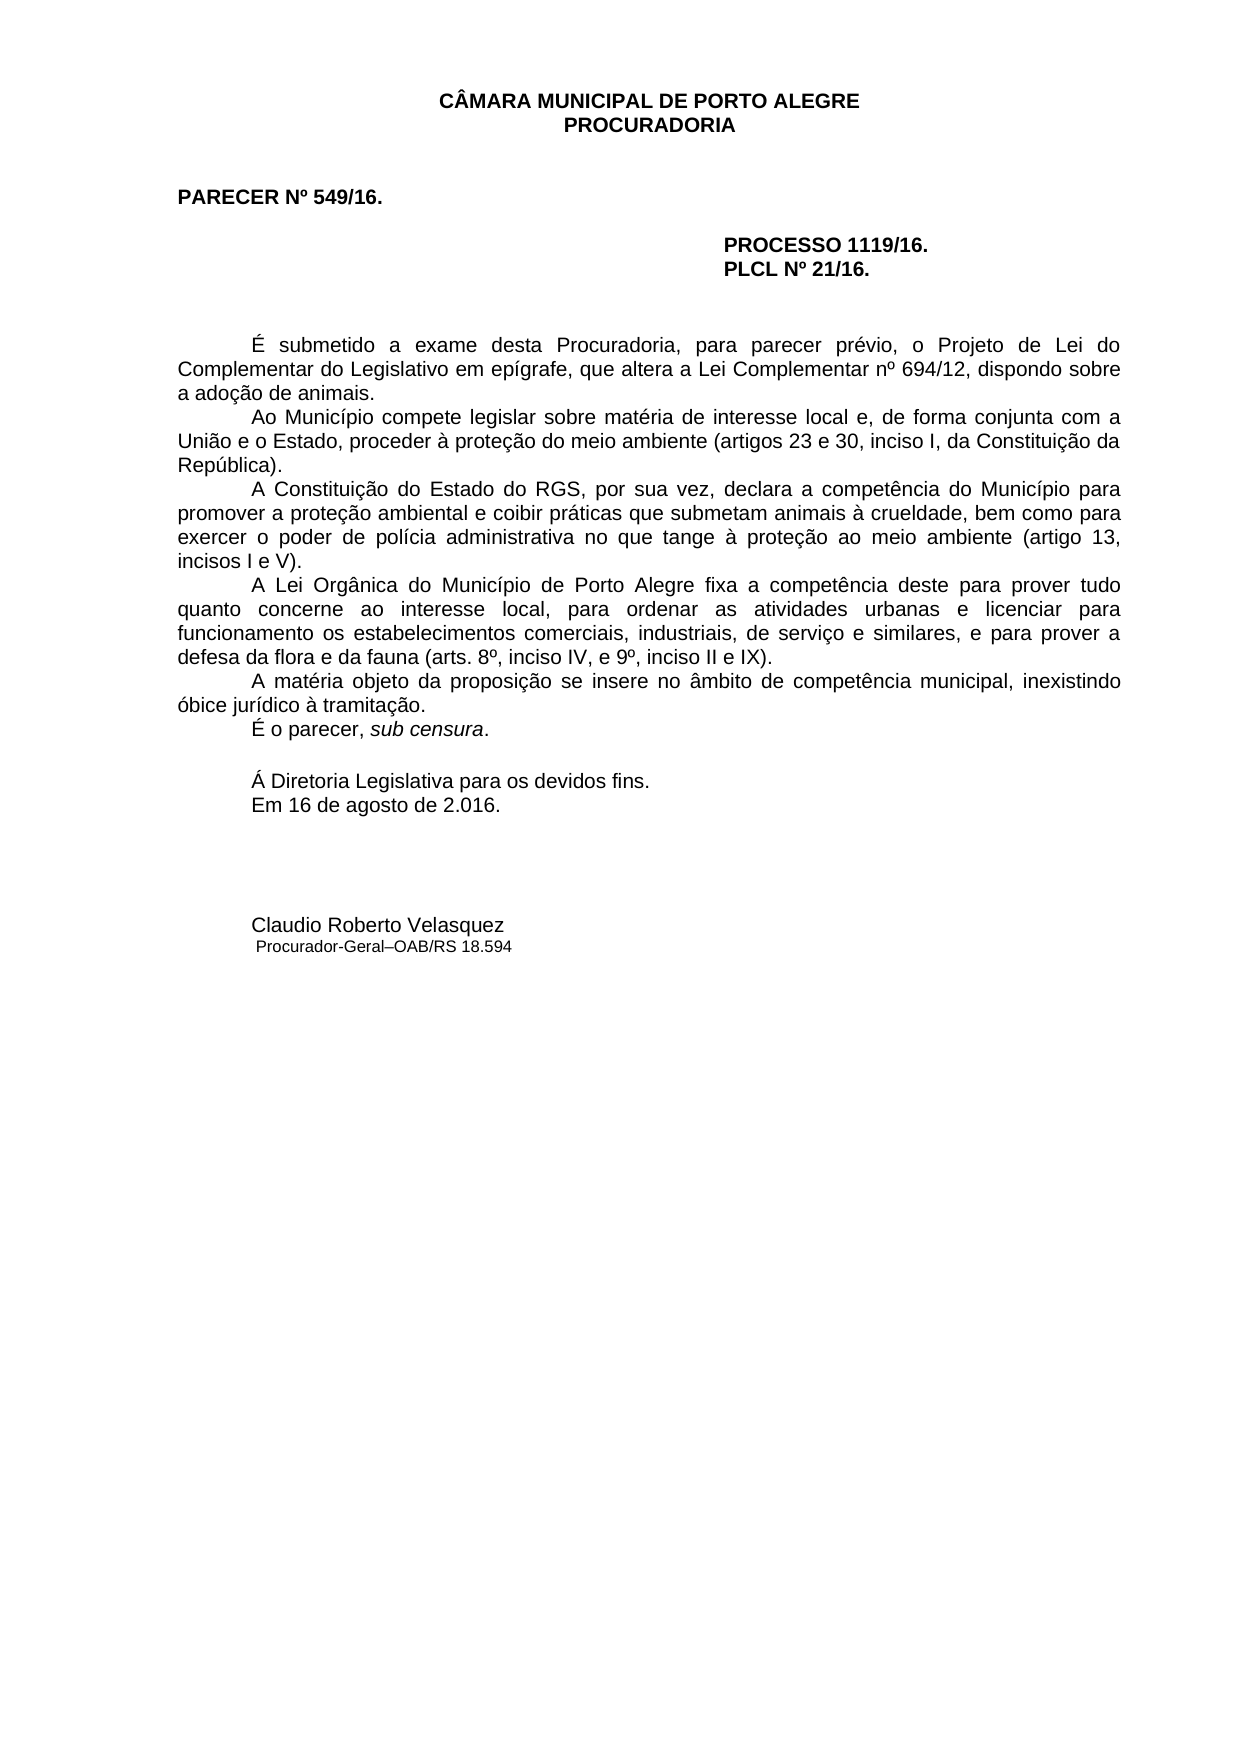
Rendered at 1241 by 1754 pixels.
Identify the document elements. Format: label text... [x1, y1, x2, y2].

text PROCESSO 1119/16. [723, 232, 1122, 256]
text A matéria objeto da proposição se insere no âmbito de competência municipal, inexistindo óbice jurídico à tramitação. [177, 668, 1122, 716]
text CÂMARA MUNICIPAL DE PORTO ALEGRE [177, 89, 1122, 113]
text Ao Município compete legislar sobre matéria de interesse local e, de forma conjunta com a União e o Estado, proceder à proteção do meio ambiente (artigos 23 e 30, inciso I, da Constituição da República). [177, 405, 1122, 477]
text Á Diretoria Legislativa para os devidos fins. [177, 769, 1122, 793]
text A Lei Orgânica do Município de Porto Alegre fixa a competência deste para prover tudo quanto concerne ao interesse local, para ordenar as atividades urbanas e licenciar para funcionamento os estabelecimentos comerciais, industriais, de serviço e similares, e para prover a defesa da flora e da fauna (arts. 8º, inciso IV, e 9º, inciso II e IX). [177, 573, 1122, 668]
text PARECER Nº 549/16. [177, 184, 1122, 208]
text Em 16 de agosto de 2.016. [177, 793, 1122, 817]
text Claudio Roberto Velasquez [177, 912, 1122, 936]
text PROCURADORIA [177, 113, 1122, 137]
text PLCL Nº 21/16. [723, 256, 1122, 280]
text É o parecer, sub censura. [177, 716, 1122, 740]
text A Constituição do Estado do RGS, por sua vez, declara a competência do Município para promover a proteção ambiental e coibir práticas que submetam animais à crueldade, bem como para exercer o poder de polícia administrativa no que tange à proteção ao meio ambiente (artigo 13, incisos I e V). [177, 477, 1122, 573]
text Procurador-Geral–OAB/RS 18.594 [177, 936, 1122, 956]
text É submetido a exame desta Procuradoria, para parecer prévio, o Projeto de Lei do Complementar do Legislativo em epígrafe, que altera a Lei Complementar nº 694/12, dispondo sobre a adoção de animais. [177, 333, 1122, 405]
